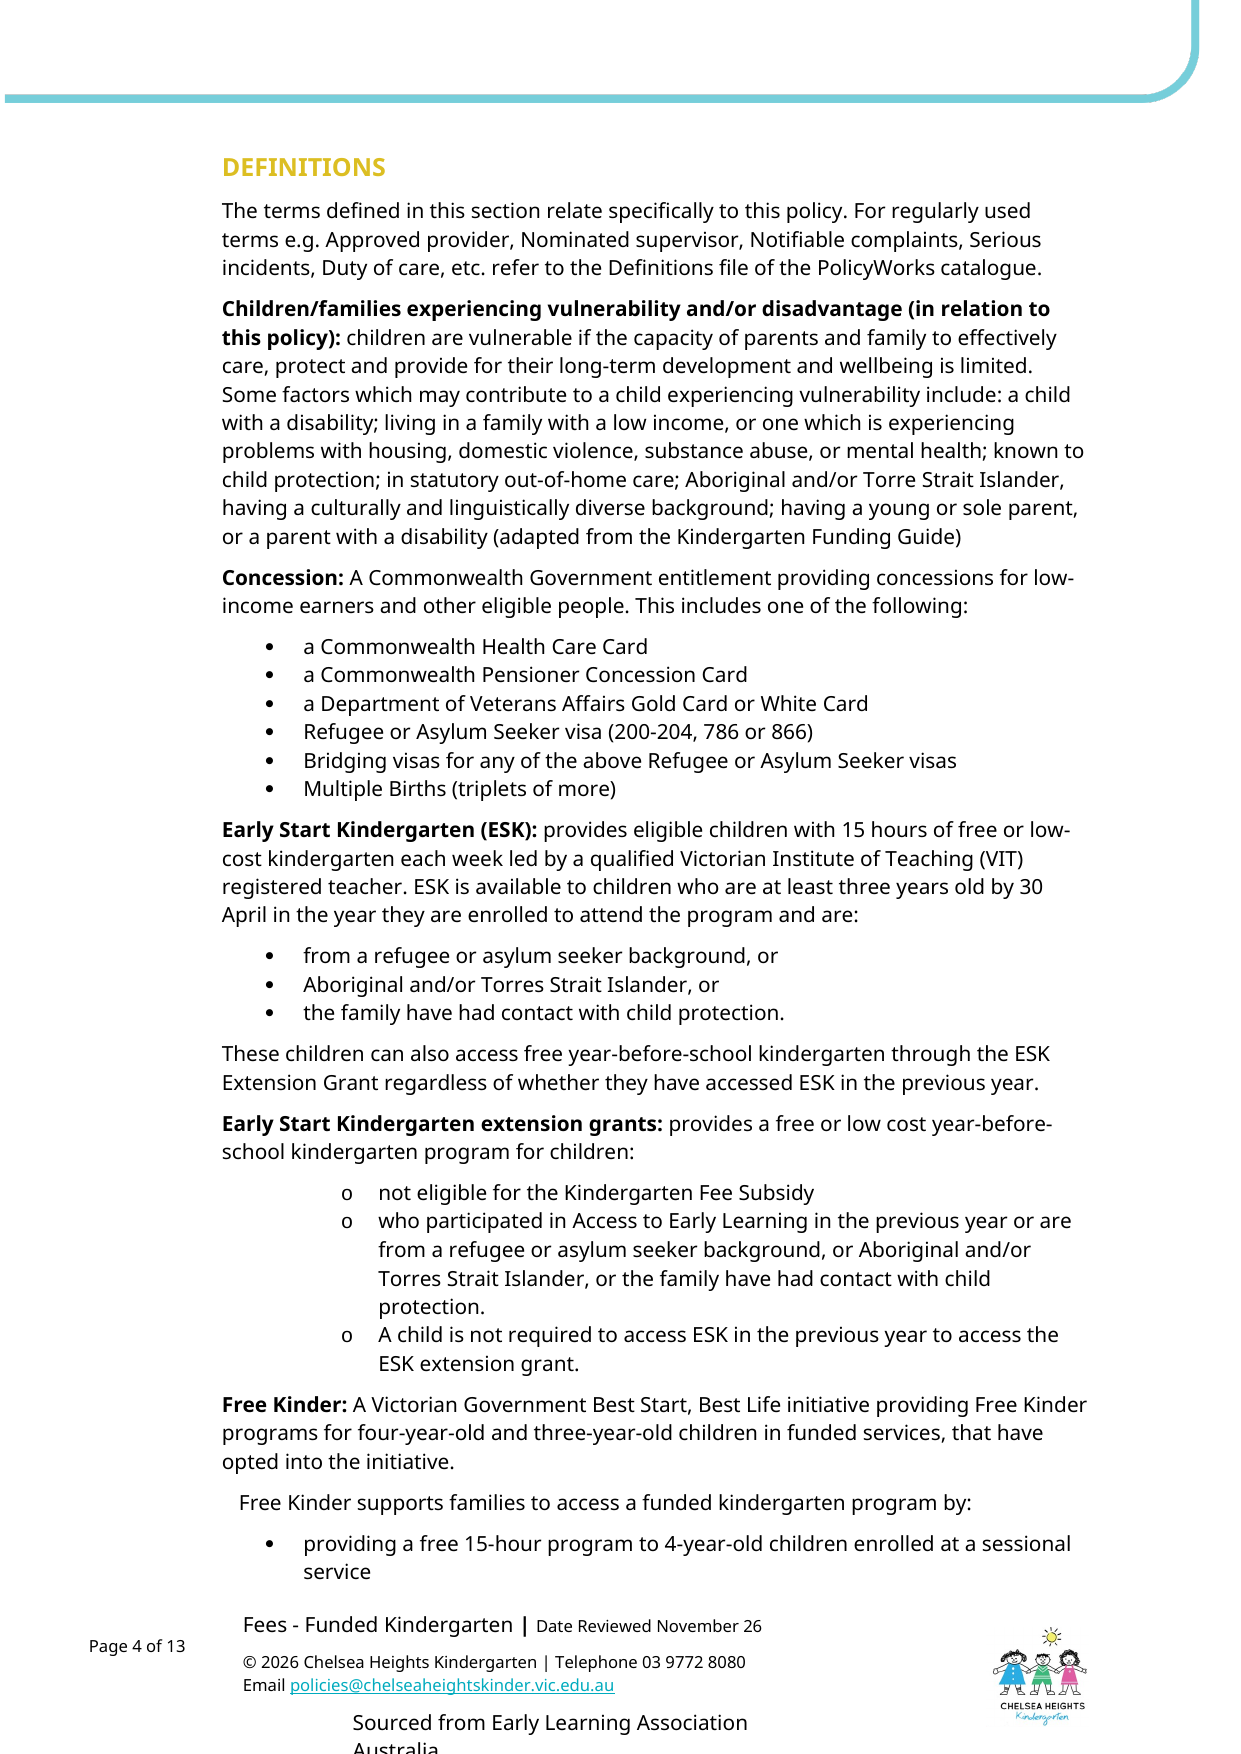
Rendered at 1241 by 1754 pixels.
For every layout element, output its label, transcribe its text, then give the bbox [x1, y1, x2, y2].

text Children/families experiencing vulnerability and/or disadvantage (in relation to this policy): children are vulnerable if the capacity of parents and family to effectively care, protect and provide for their long-term development and wellbeing is limited. Some factors which may contribute to a child experiencing vulnerability include: a child with a disability; living in a family with a low income, or one which is experiencing problems with housing, domestic violence, substance abuse, or mental health; known to child protection; in statutory out-of-home care; Aboriginal and/or Torre Strait Islander, having a culturally and linguistically diverse background; having a young or sole parent, or a parent with a disability (adapted from the Kindergarten Funding Guide) [222, 294, 1093, 550]
text Multiple Births (triplets of more) [266, 774, 1093, 803]
text Bridging visas for any of the above Refugee or Asylum Seeker visas [266, 746, 1093, 774]
text The terms defined in this section relate specifically to this policy. For regularly used terms e.g. Approved provider, Nominated supervisor, Notifiable complaints, Serious incidents, Duty of care, etc. refer to the Definitions file of the PolicyWorks catalogue. [222, 197, 1093, 282]
text a Department of Veterans Affairs Gold Card or White Card [266, 689, 1093, 717]
text from a refugee or asylum seeker background, or [266, 942, 1093, 970]
text Free Kinder supports families to access a funded kindergarten program by: [222, 1488, 1093, 1516]
text a Commonwealth Health Care Card [266, 632, 1093, 661]
text A child is not required to access ESK in the previous year to access the ESK extension grant. [341, 1321, 1093, 1377]
text not eligible for the Kindergarten Fee Subsidy [341, 1178, 1093, 1207]
text Early Start Kindergarten (ESK): provides eligible children with 15 hours of free or low-cost kindergarten each week led by a qualified Victorian Institute of Teaching (VIT) registered teacher. ESK is available to children who are at least three years old by 30 April in the year they are enrolled to attend the program and are: [222, 815, 1093, 929]
text who participated in Access to Early Learning in the previous year or are from a refugee or asylum seeker background, or Aboriginal and/or Torres Strait Islander, or the family have had contact with child protection. [341, 1207, 1093, 1321]
text Concession: A Commonwealth Government entitlement providing concessions for low-income earners and other eligible people. This includes one of the following: [222, 563, 1093, 620]
picture [4, 0, 1241, 126]
picture [986, 1627, 1089, 1727]
text These children can also access free year-before-school kindergarten through the ESK Extension Grant regardless of whether they have accessed ESK in the previous year. [222, 1039, 1093, 1096]
text Early Start Kindergarten extension grants: provides a free or low cost year-before-school kindergarten program for children: [222, 1109, 1093, 1166]
text Aboriginal and/or Torres Strait Islander, or [266, 970, 1093, 998]
text Free Kinder: A Victorian Government Best Start, Best Life initiative providing Free Kinder programs for four-year-old and three-year-old children in funded services, that have opted into the initiative. [222, 1390, 1093, 1475]
text providing a free 15-hour program to 4-year-old children enrolled at a sessional service [266, 1529, 1093, 1586]
text the family have had contact with child protection. [266, 998, 1093, 1027]
text a Commonwealth Pensioner Concession Card [266, 661, 1093, 689]
text Refugee or Asylum Seeker visa (200-204, 786 or 866) [266, 717, 1093, 746]
text Definitions [222, 150, 1093, 184]
